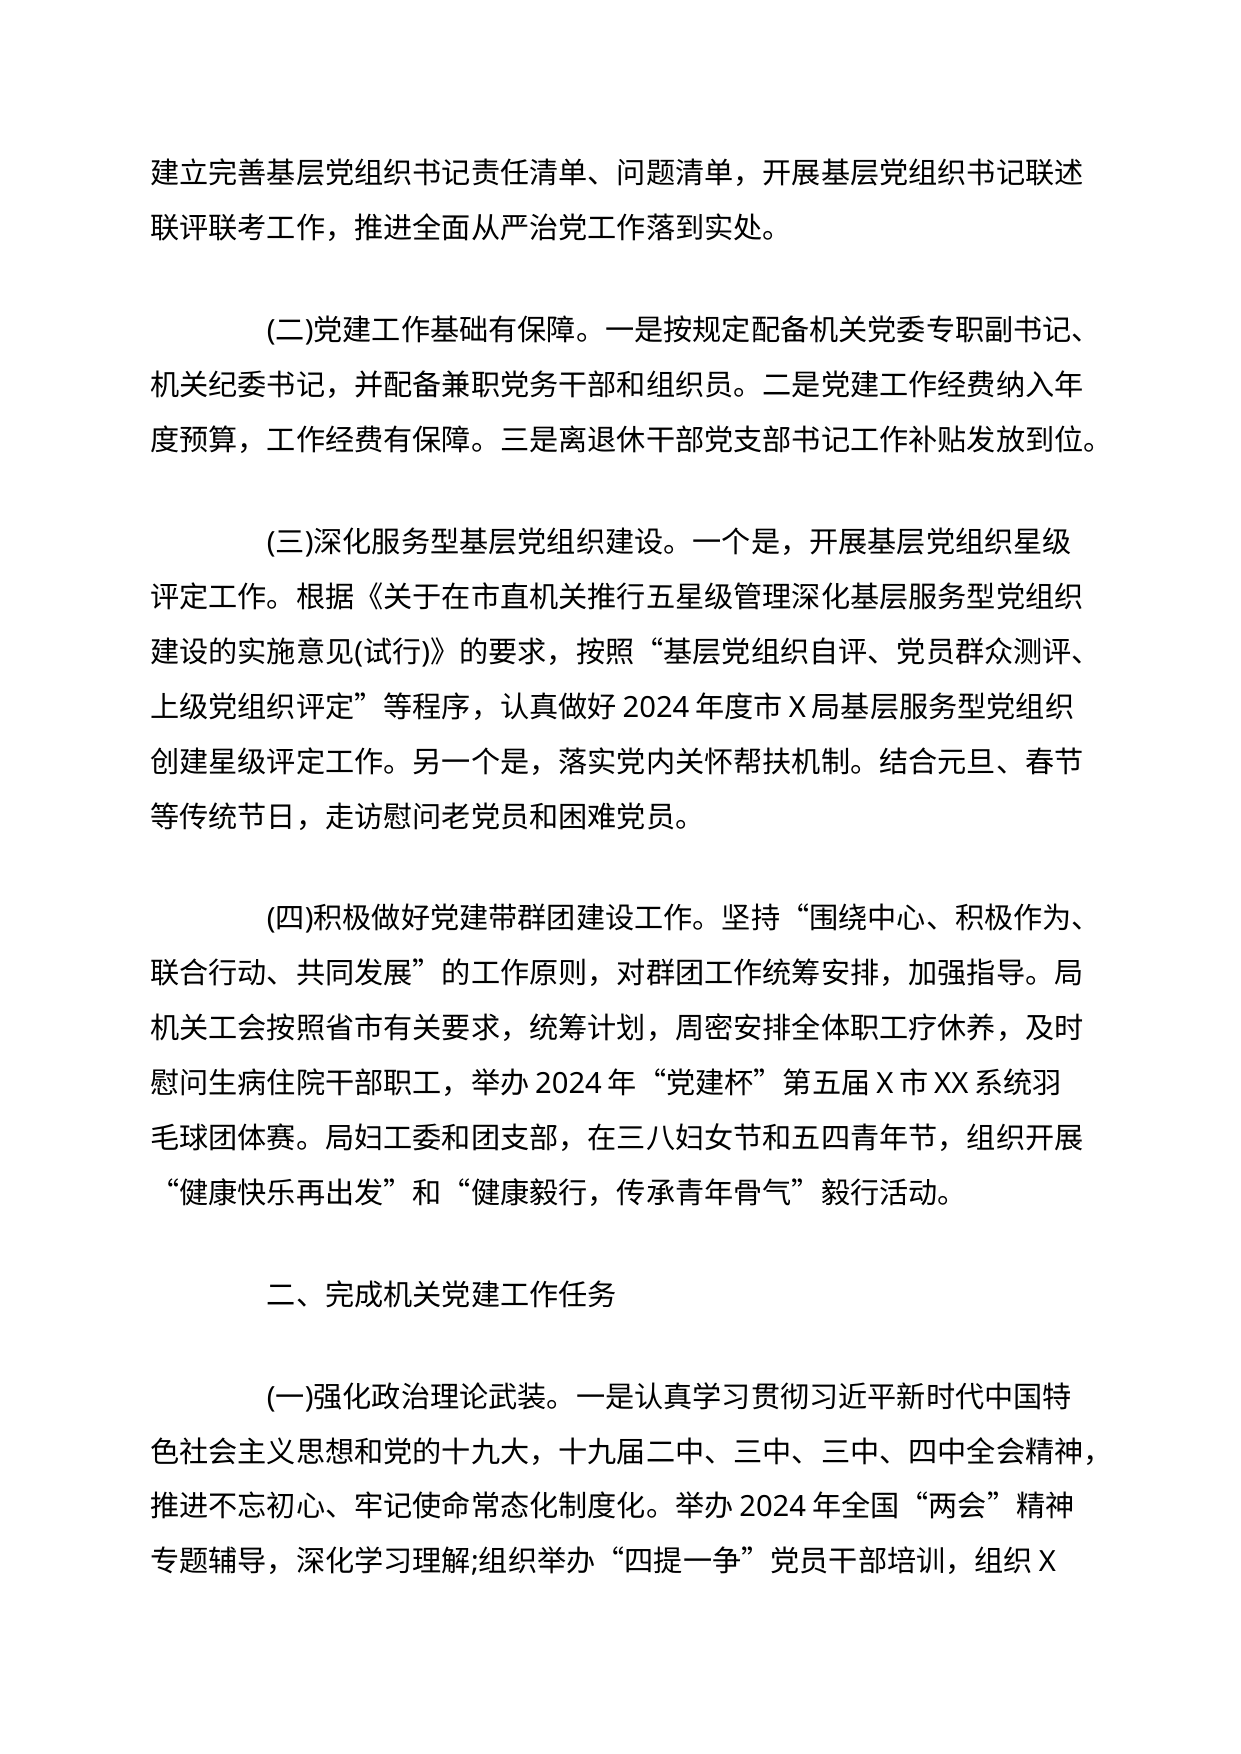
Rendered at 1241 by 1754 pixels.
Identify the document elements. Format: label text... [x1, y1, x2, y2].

text (三)深化服务型基层党组织建设。一个是，开展基层党组织星级评定工作。根据《关于在市直机关推行五星级管理深化基层服务型党组织建设的实施意见(试行)》的要求，按照“基层党组织自评、党员群众测评、上级党组织评定”等程序，认真做好2024年度市X局基层服务型党组织创建星级评定工作。另一个是，落实党内关怀帮扶机制。结合元旦、春节等传统节日，走访慰问老党员和困难党员。 [150, 518, 1090, 835]
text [150, 150, 1090, 247]
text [150, 1373, 1090, 1580]
text 二、完成机关党建工作任务 [150, 1271, 1090, 1314]
text (二)党建工作基础有保障。一是按规定配备机关党委专职副书记、机关纪委书记，并配备兼职党务干部和组织员。二是党建工作经费纳入年度预算，工作经费有保障。三是离退休干部党支部书记工作补贴发放到位。 [150, 307, 1090, 459]
text (四)积极做好党建带群团建设工作。坚持“围绕中心、积极作为、联合行动、共同发展”的工作原则，对群团工作统筹安排，加强指导。局机关工会按照省市有关要求，统筹计划，周密安排全体职工疗休养，及时慰问生病住院干部职工，举办2024年“党建杯”第五届X市XX系统羽毛球团体赛。局妇工委和团支部，在三八妇女节和五四青年节，组织开展“健康快乐再出发”和“健康毅行，传承青年骨气”毅行活动。 [150, 895, 1090, 1212]
